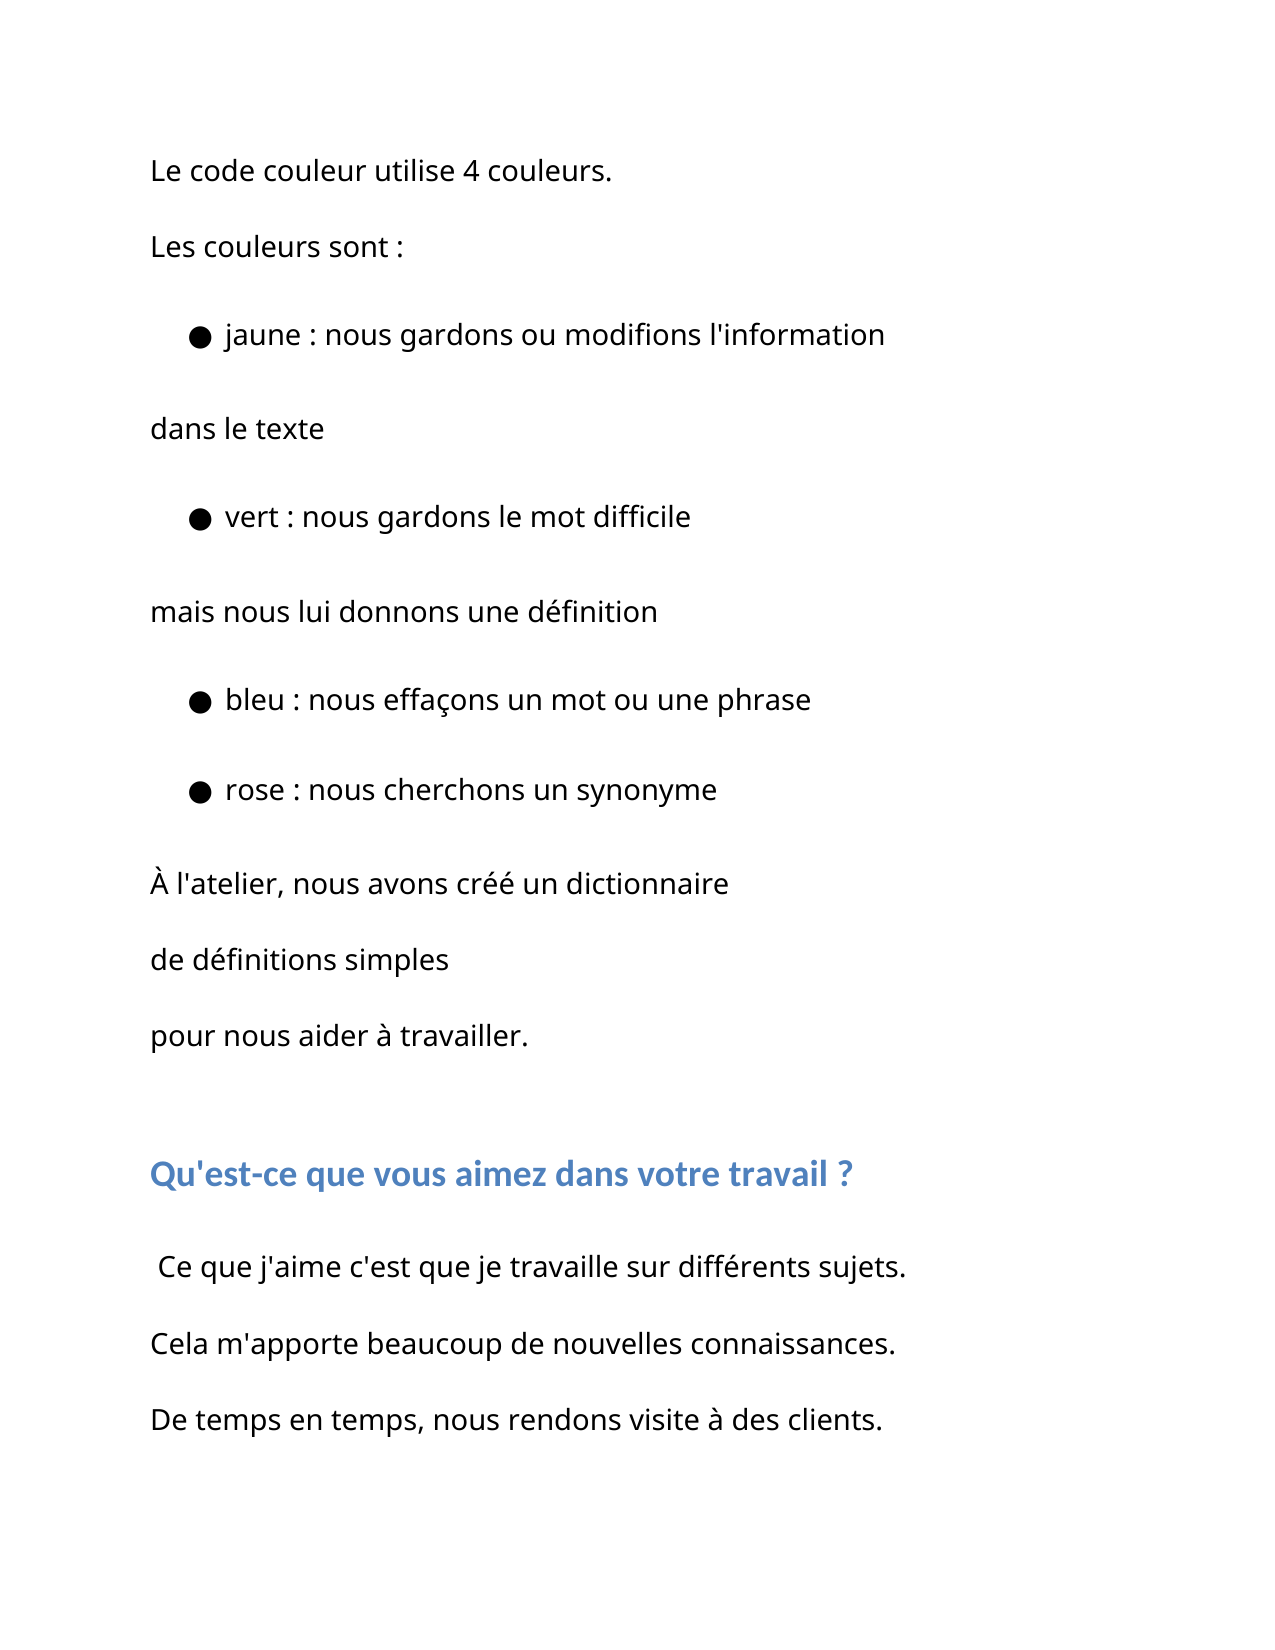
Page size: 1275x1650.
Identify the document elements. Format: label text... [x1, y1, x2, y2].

text pour nous aider à travailler. [150, 1016, 1125, 1055]
subtitle Qu'est-ce que vous aimez dans votre travail ? [150, 1150, 1125, 1196]
text Cela m'apporte beaucoup de nouvelles connaissances. [150, 1323, 1125, 1363]
text Le code couleur utilise 4 couleurs. [150, 150, 1125, 190]
text de définitions simples [150, 939, 1125, 979]
text Les couleurs sont : [150, 226, 1125, 266]
text mais nous lui donnons une définition [150, 591, 1125, 631]
list rose : nous cherchons un synonyme [187, 757, 1125, 817]
list jaune : nous gardons ou modifions l'information [187, 302, 1125, 362]
text De temps en temps, nous rendons visite à des clients. [150, 1399, 1125, 1439]
text dans le texte [150, 409, 1125, 448]
list vert : nous gardons le mot difficile [187, 485, 1125, 544]
text Ce que j'aime c'est que je travaille sur différents sujets. [150, 1247, 1125, 1286]
text À l'atelier, nous avons créé un dictionnaire [150, 863, 1125, 903]
list bleu : nous effaçons un mot ou une phrase [187, 667, 1125, 727]
